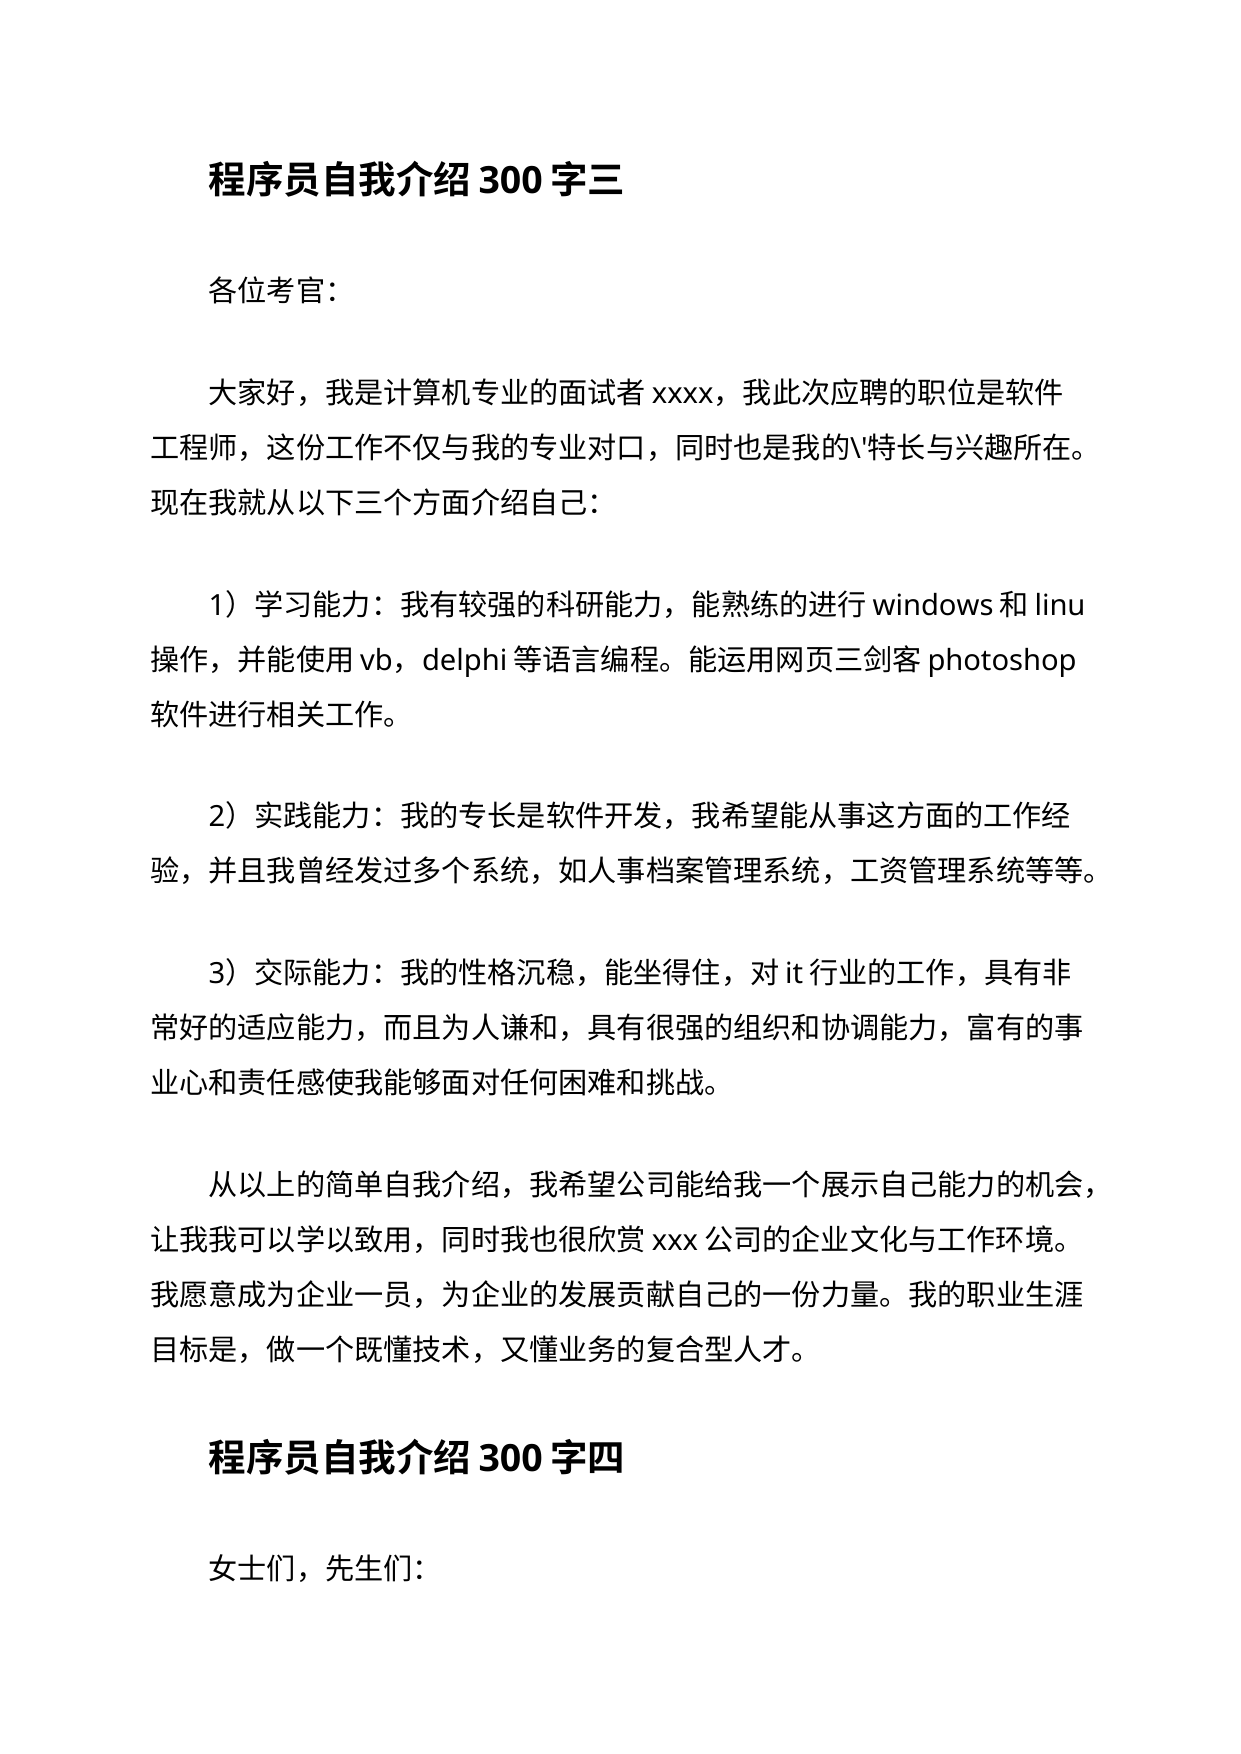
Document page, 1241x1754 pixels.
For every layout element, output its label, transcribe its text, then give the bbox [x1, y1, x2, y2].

text 各位考官： [150, 268, 1090, 310]
text 大家好，我是计算机专业的面试者xxxx，我此次应聘的职位是软件工程师，这份工作不仅与我的专业对口，同时也是我的\'特长与兴趣所在。现在我就从以下三个方面介绍自己： [150, 369, 1090, 522]
text 程序员自我介绍300字四 [150, 1428, 1090, 1482]
text 从以上的简单自我介绍，我希望公司能给我一个展示自己能力的机会，让我我可以学以致用，同时我也很欣赏xxx公司的企业文化与工作环境。我愿意成为企业一员，为企业的发展贡献自己的一份力量。我的职业生涯目标是，做一个既懂技术，又懂业务的复合型人才。 [150, 1161, 1090, 1368]
text 1）学习能力：我有较强的科研能力，能熟练的进行windows和linu操作，并能使用vb，delphi等语言编程。能运用网页三剑客photoshop软件进行相关工作。 [150, 581, 1090, 733]
text 3）交际能力：我的性格沉稳，能坐得住，对it行业的工作，具有非常好的适应能力，而且为人谦和，具有很强的组织和协调能力，富有的事业心和责任感使我能够面对任何困难和挑战。 [150, 950, 1090, 1102]
text 2）实践能力：我的专长是软件开发，我希望能从事这方面的工作经验，并且我曾经发过多个系统，如人事档案管理系统，工资管理系统等等。 [150, 793, 1090, 890]
text 程序员自我介绍300字三 [150, 150, 1090, 204]
text 女士们，先生们： [150, 1546, 1090, 1588]
